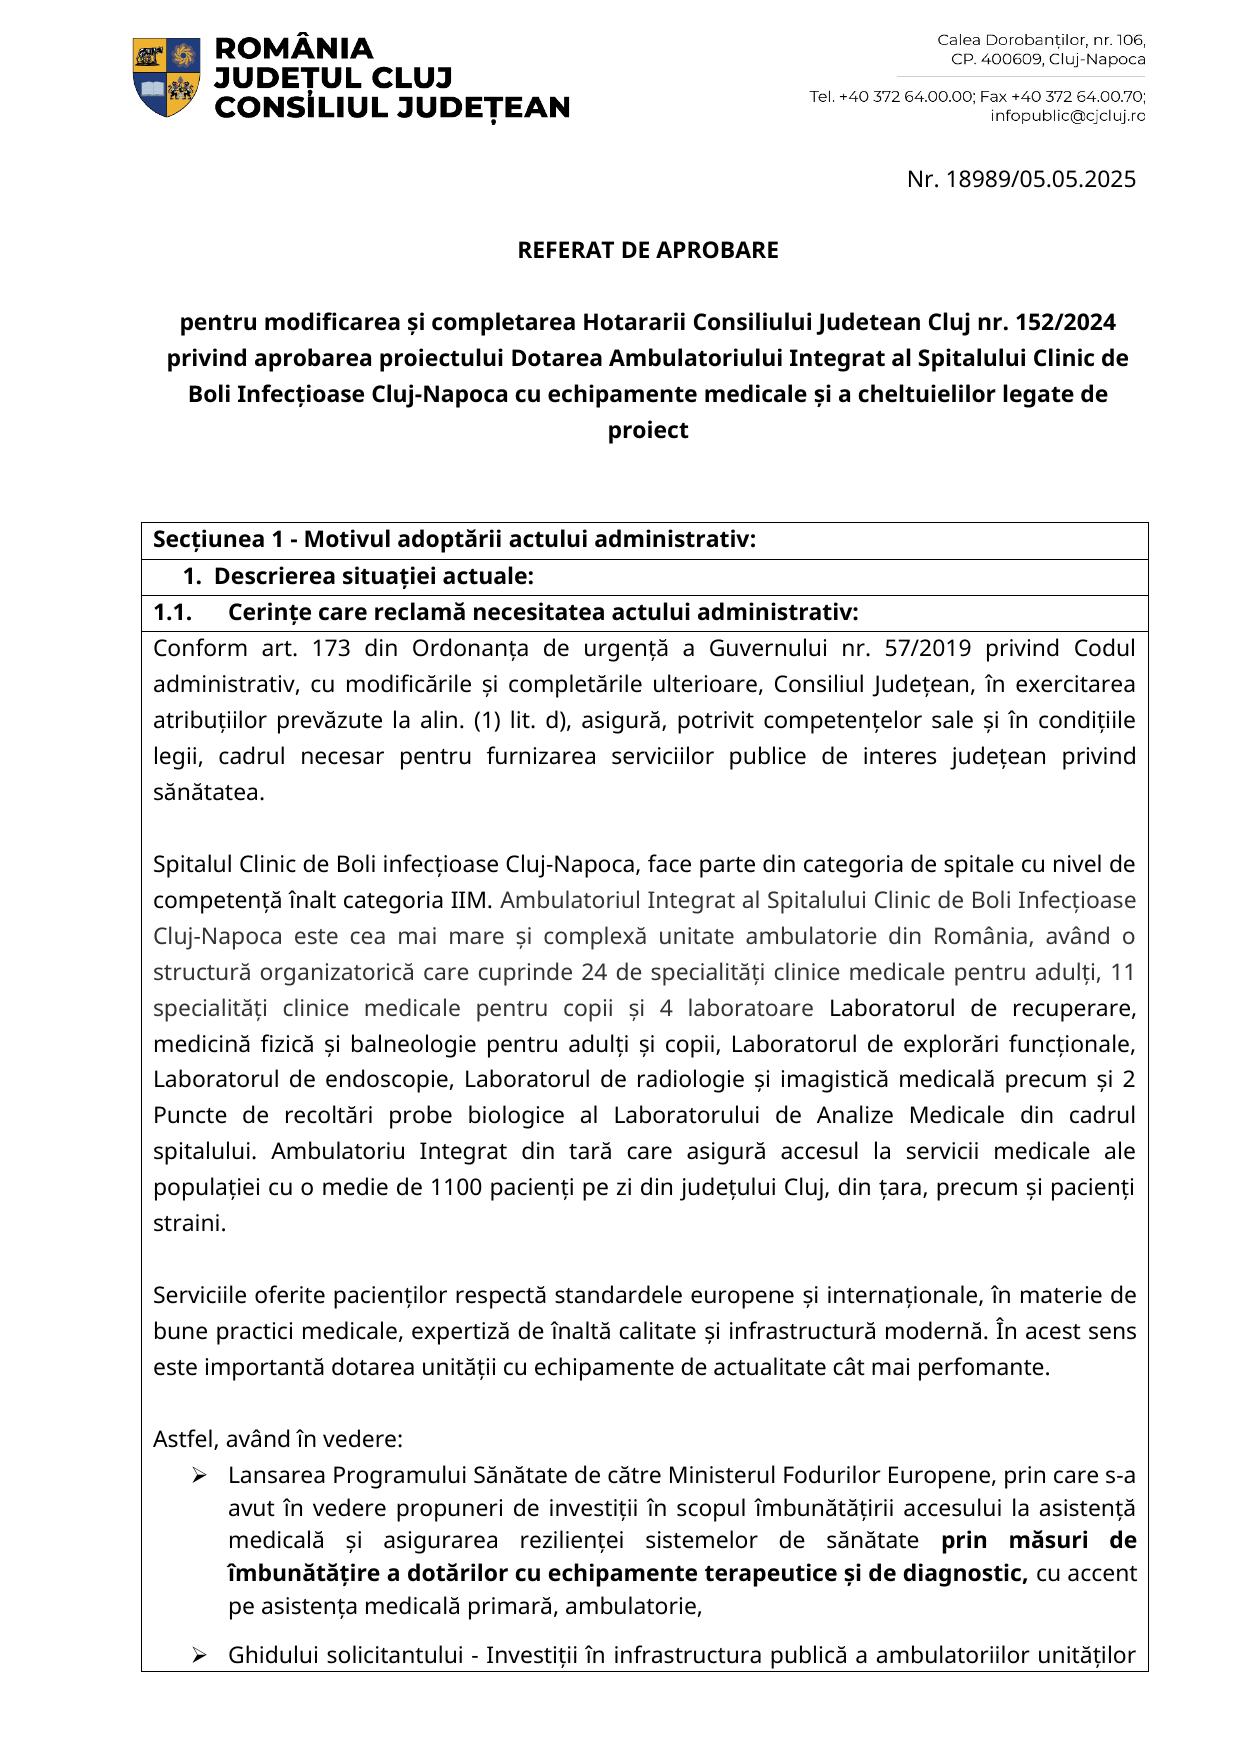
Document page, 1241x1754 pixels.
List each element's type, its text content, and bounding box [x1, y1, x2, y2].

table_cell 1. Descrierea situației actuale: [142, 560, 1148, 595]
text pentru modificarea și completarea Hotararii Consiliului Judetean Cluj nr. 152/2024 privind aprobarea proiectului Dotarea Ambulatoriului Integrat al Spitalului Clinic de Boli Infecțioase Cluj-Napoca cu echipamente medicale și a cheltuielilor legate de proiect [159, 306, 1137, 445]
text Nr. 18989/05.05.2025 [159, 162, 1137, 194]
table_cell Cerinţe care reclamă necesitatea actului administrativ: [142, 596, 1148, 631]
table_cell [142, 632, 1148, 1671]
picture [132, 32, 570, 125]
text REFERAT DE APROBARE [159, 234, 1137, 266]
table_header Secțiunea 1 - Motivul adoptării actului administrativ: [142, 523, 1148, 559]
picture [809, 31, 1145, 125]
